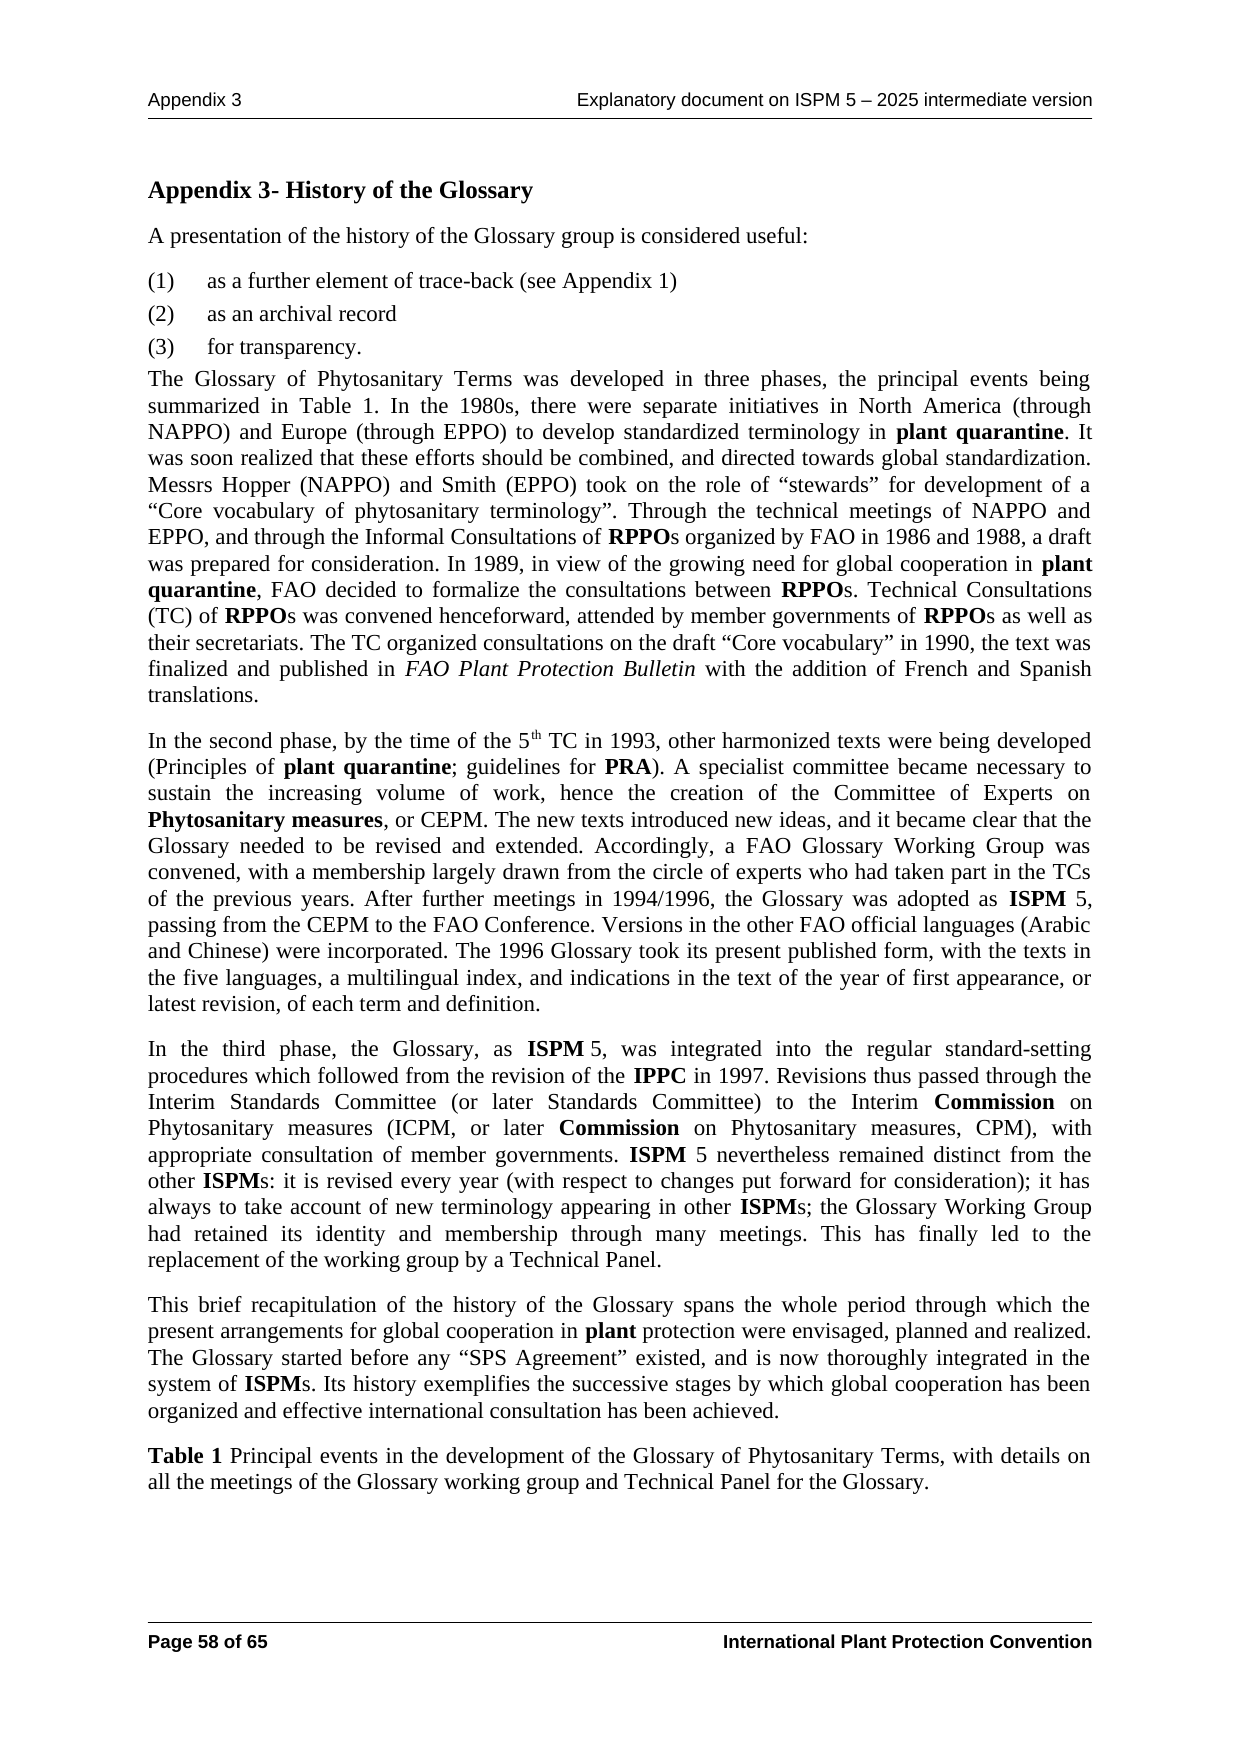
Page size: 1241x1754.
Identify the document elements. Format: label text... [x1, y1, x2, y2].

text The Glossary of Phytosanitary Terms was developed in three phases, the principal events being summarized in Table the 1980s, there were separate initiatives in North America (through NAPPO) and Europe (through EPPO) to develop standardized terminology in plant quarantine. It was soon realized that these efforts should be combined, and directed towards global standardization. Messrs Hopper (NAPPO) and Smith (EPPO) took on the role of “stewards” for development of a “Core vocabulary of phytosanitary terminology”. Through the technical meetings of NAPPO and EPPO, and through the Informal Consultations of RPPOs organized by FAO in 1986 and draft was prepared for consideration. In view of the growing need for global cooperation in plant quarantine, FAO decided to formalize the consultations between RPPOs. Technical Consultations (TC) of RPPOs was convened henceforward, attended by member governments of RPPOs as well as their secretariats. The TC organized consultations on the draft “Core vocabulary” in 1990, the text was finalized and published in FAO Plant Protection Bulletin with the addition of French and Spanish translations. [148, 365, 1092, 708]
text A presentation of the history of the Glossary group is considered useful: [148, 222, 1092, 249]
text Appendix 3- History of the Glossary [148, 175, 1092, 204]
text This brief recapitulation of the history of the Glossary spans the whole period through which the present arrangements for global cooperation in plant protection were envisaged, planned and realized. The Glossary started before any “SPS Agreement” existed, and is now thoroughly integrated in the system of ISPMs. Its history exemplifies the successive stages by which global cooperation has been organized and effective international consultation has been achieved. [148, 1291, 1092, 1423]
text In the second phase, by the time of the 5th TC in 1993, other harmonized texts were being developed (Principles of plant quarantine; guidelines for PRA). A specialist committee became necessary to sustain the increasing volume of work, hence the creation of the Committee of Experts on Phytosanitary measures, or CEPM. The new texts introduced new ideas, and it became clear that the Glossary needed to be revised and extended. Accordingly, a FAO Glossary Working Group was convened, with a membership largely drawn from the circle of experts who had taken part in the TCs of the previous years. After further meetings in 1994/1996, the Glossary was adopted as ISPM 5, passing from the CEPM to the FAO Conference. Versions in the other FAO official languages (Arabic and Chinese) were incorporated. The 1996 Glossary took its present published form, with the texts in the five languages, a multilingual index, and indications in the text of the year of first appearance, or latest revision, of each term and definition. [148, 727, 1092, 1017]
text In the third phase, the Glossary, as ISPM 5, was integrated into the regular standard-setting procedures which followed from the revision of the IPPC in 1997. Revisions thus passed through the Interim Standards Committee (or later Standards Committee) to the Interim Commission on Phytosanitary measures (ICPM, or later Commission on Phytosanitary measures, CPM), with appropriate consultation of member governments. ISPM 5 nevertheless remained distinct from the other ISPMs: it is revised every year (with respect to changes put forward for consideration); it has always to take account of new terminology appearing in other ISPMs; the Glossary Working Group had retained its identity and membership through many meetings. This has finally led to the replacement of the working group by a Technical Panel. [148, 1035, 1092, 1272]
list as an archival record [148, 300, 1092, 326]
list for transparency. [148, 333, 1092, 359]
list as a further element of trace-back (see Appendix 1) [148, 267, 1092, 294]
text Table 1 Principal events in the development of the Glossary of Phytosanitary Terms, with details on all the meetings of the Glossary working group and Technical Panel for the Glossary. [148, 1442, 1092, 1494]
